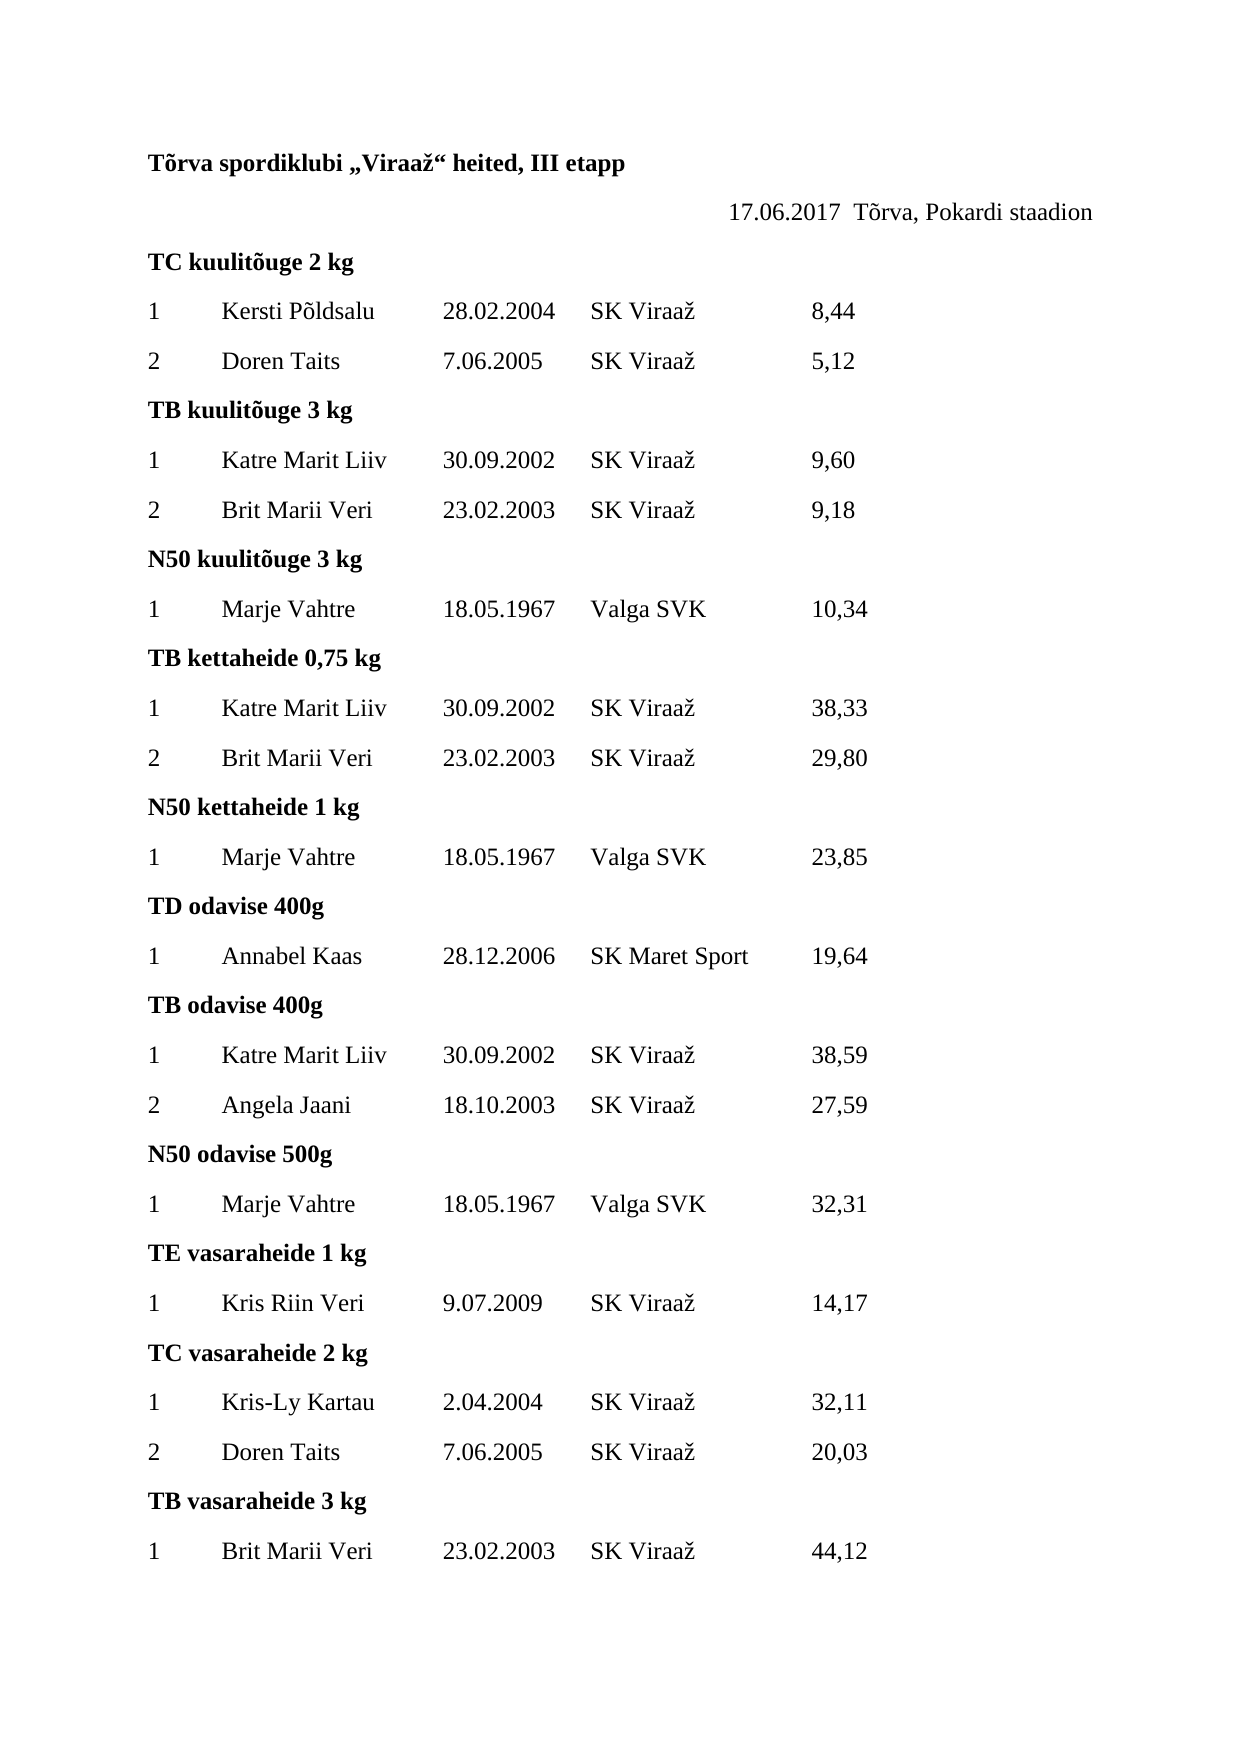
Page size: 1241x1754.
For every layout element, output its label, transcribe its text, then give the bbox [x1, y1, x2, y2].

text 1 Annabel Kaas 28.12.2006 SK Maret Sport 19,64 [148, 941, 1093, 970]
text 1 Marje Vahtre 18.05.1967 Valga SVK 23,85 [148, 842, 1093, 871]
text TB kettaheide 0,75 kg [148, 643, 1093, 672]
text TB kuulitõuge 3 kg [148, 396, 1093, 424]
text 1 Kris-Ly Kartau 2.04.2004 SK Viraaž 32,11 [148, 1387, 1093, 1416]
text TD odavise 400g [148, 891, 1093, 920]
text 2 Brit Marii Veri 23.02.2003 SK Viraaž 9,18 [148, 495, 1093, 523]
text TC kuulitõuge 2 kg [148, 247, 1093, 276]
text 1 Marje Vahtre 18.05.1967 Valga SVK 32,31 [148, 1189, 1093, 1218]
text 1 Katre Marit Liiv 30.09.2002 SK Viraaž 9,60 [148, 445, 1093, 474]
text 1 Kersti Põldsalu 28.02.2004 SK Viraaž 8,44 [148, 296, 1093, 325]
text 1 Marje Vahtre 18.05.1967 Valga SVK 10,34 [148, 594, 1093, 623]
text TC vasaraheide 2 kg [148, 1338, 1093, 1366]
text 2 Doren Taits 7.06.2005 SK Viraaž 5,12 [148, 346, 1093, 375]
text TB vasaraheide 3 kg [148, 1486, 1093, 1515]
text TB odavise 400g [148, 991, 1093, 1019]
text N50 kuulitõuge 3 kg [148, 544, 1093, 573]
text N50 odavise 500g [148, 1139, 1093, 1168]
text Tõrva spordiklubi „Viraaž“ heited, III etapp [148, 148, 1093, 176]
text 1 Kris Riin Veri 9.07.2009 SK Viraaž 14,17 [148, 1288, 1093, 1317]
text 1 Katre Marit Liiv 30.09.2002 SK Viraaž 38,33 [148, 693, 1093, 722]
text N50 kettaheide 1 kg [148, 792, 1093, 821]
text 2 Brit Marii Veri 23.02.2003 SK Viraaž 29,80 [148, 743, 1093, 771]
text 17.06.2017 Tõrva, Pokardi staadion [148, 197, 1093, 226]
text TE vasaraheide 1 kg [148, 1238, 1093, 1267]
text 2 Angela Jaani 18.10.2003 SK Viraaž 27,59 [148, 1090, 1093, 1118]
text 2 Doren Taits 7.06.2005 SK Viraaž 20,03 [148, 1437, 1093, 1466]
text 1 Katre Marit Liiv 30.09.2002 SK Viraaž 38,59 [148, 1040, 1093, 1069]
text 1 Brit Marii Veri 23.02.2003 SK Viraaž 44,12 [148, 1536, 1093, 1565]
